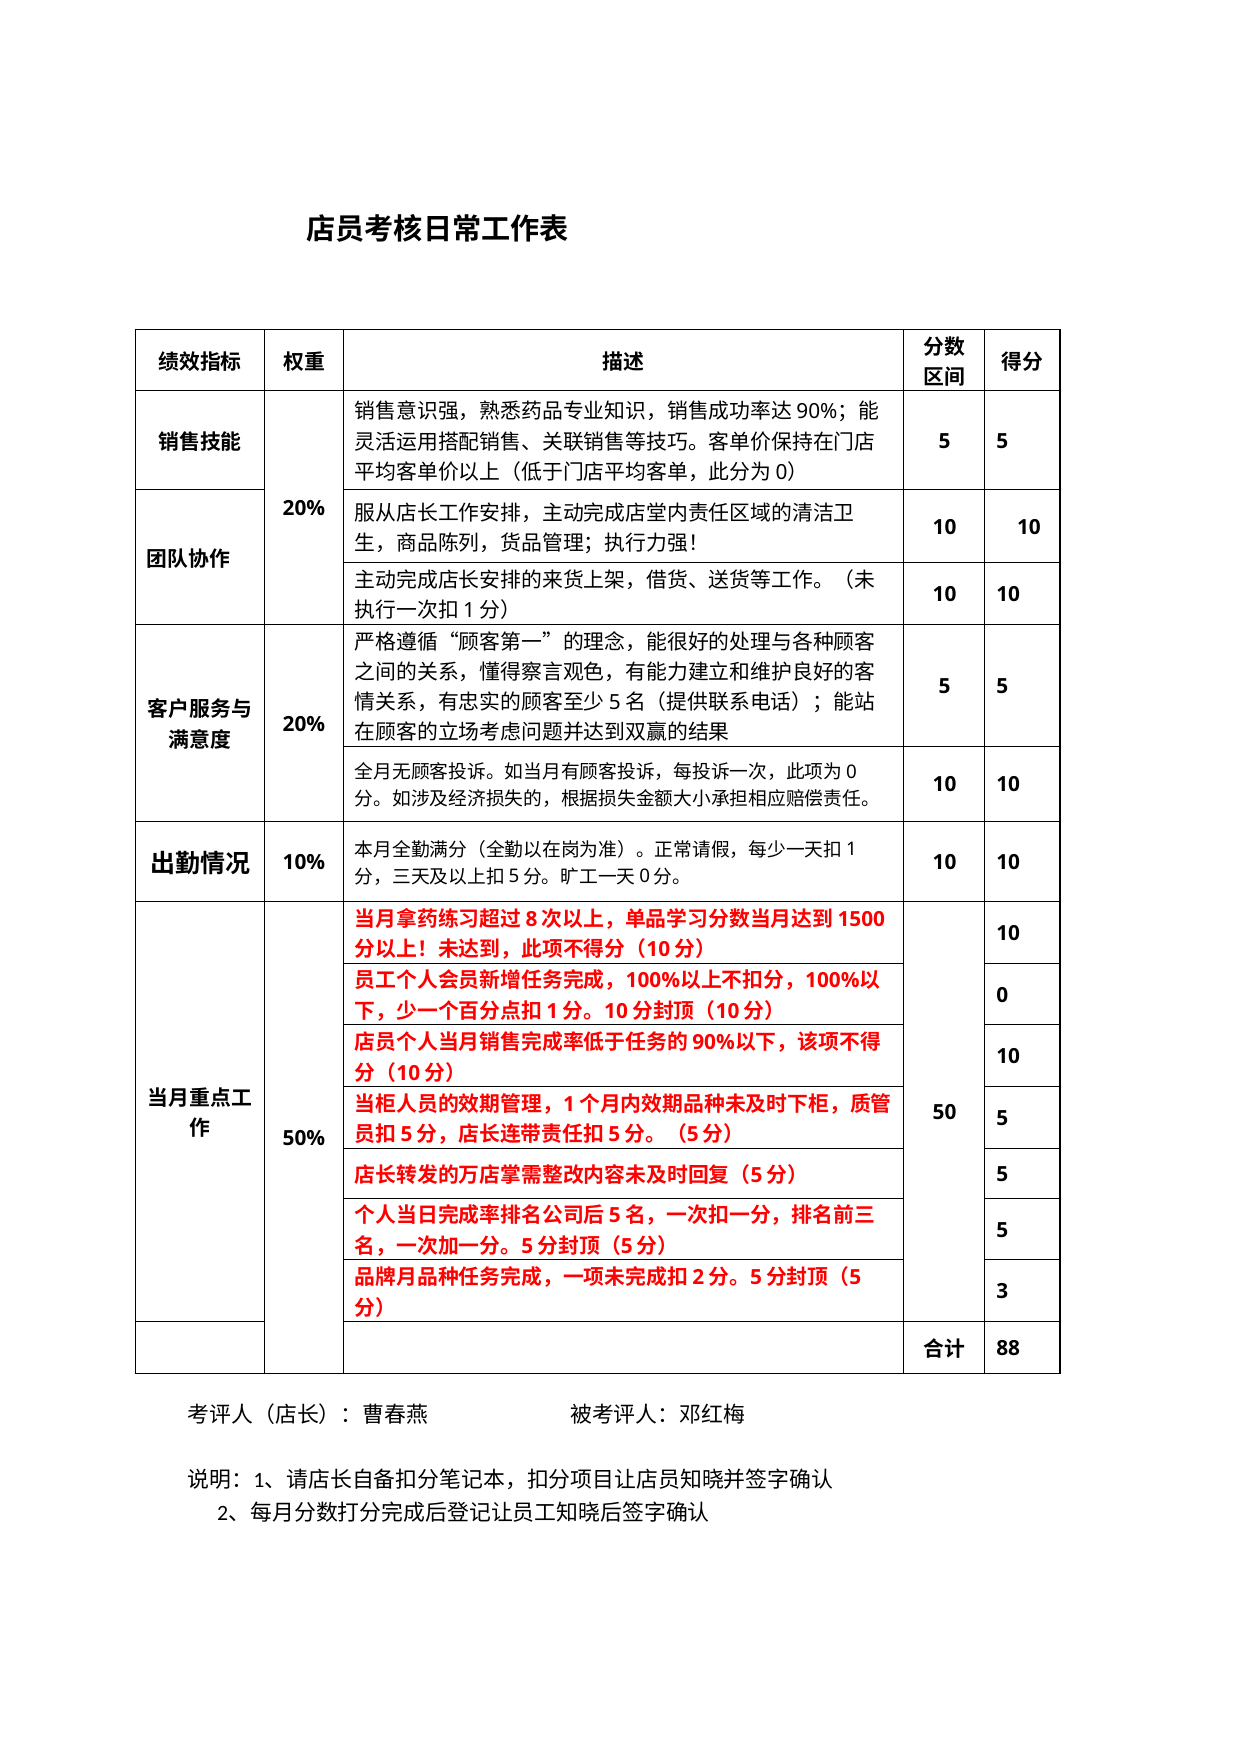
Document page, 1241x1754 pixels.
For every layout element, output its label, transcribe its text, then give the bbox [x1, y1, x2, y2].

table_cell 销售技能 [136, 391, 264, 489]
table_cell 当月拿药练习超过8次以上，单品学习分数当月达到1500分以上！未达到，此项不得分（10分） [344, 902, 903, 963]
table_cell 当月重点工作 [136, 902, 264, 1321]
table_cell 20% [265, 391, 343, 624]
table_cell 主动完成店长安排的来货上架，借货、送货等工作。（未执行一次扣1分） [344, 563, 903, 624]
table_cell 5 [985, 1199, 1059, 1259]
table_cell 店长转发的万店掌需整改内容未及时回复（5分） [344, 1149, 903, 1198]
table_cell 10 [985, 747, 1059, 821]
table_cell 客户服务与满意度 [136, 625, 264, 821]
table_cell 品牌月品种任务完成，一项未完成扣2分。5分封顶（5分） [344, 1260, 903, 1321]
table_cell 5 [985, 1149, 1059, 1198]
table_cell 个人当日完成率排名公司后5名，一次扣一分，排名前三名，一次加一分。5分封顶（5分） [344, 1199, 903, 1259]
table_cell 当柜人员的效期管理，1个月内效期品种未及时下柜，质管员扣5分，店长连带责任扣5分。（5分） [344, 1087, 903, 1148]
text 店员考核日常工作表 [187, 194, 1053, 259]
table_cell [344, 1322, 903, 1373]
table_header 分数 区间 [904, 330, 984, 390]
table_header 绩效指标 [136, 330, 264, 390]
table_cell 0 [985, 964, 1059, 1024]
table_cell 10 [985, 1025, 1059, 1086]
table_cell 10 [985, 563, 1059, 624]
table_cell 3 [985, 1260, 1059, 1321]
table_cell 10 [985, 490, 1059, 562]
table_cell 10 [985, 822, 1059, 901]
table_cell 50% [265, 902, 343, 1373]
table_cell 5 [985, 1087, 1059, 1148]
table_cell 店员个人当月销售完成率低于任务的90%以下，该项不得分（10分） [344, 1025, 903, 1086]
table_cell 本月全勤满分（全勤以在岗为准）。正常请假，每少一天扣1分，三天及以上扣5分。旷工一天0分。 [344, 822, 903, 901]
table_cell 20% [265, 625, 343, 821]
table_cell 88 [985, 1322, 1059, 1373]
text 2、每月分数打分完成后登记让员工知晓后签字确认 [187, 1494, 1053, 1527]
table_header 得分 [985, 330, 1059, 390]
table_cell 严格遵循“顾客第一”的理念，能很好的处理与各种顾客之间的关系，懂得察言观色，有能力建立和维护良好的客情关系，有忠实的顾客至少5名（提供联系电话）；能站在顾客的立场考虑问题并达到双赢的结果 [344, 625, 903, 746]
table_cell 出勤情况 [136, 822, 264, 901]
table_cell 5 [985, 625, 1059, 746]
text 说明：1、请店长自备扣分笔记本，扣分项目让店员知晓并签字确认 [187, 1462, 1053, 1494]
table_cell 销售意识强，熟悉药品专业知识，销售成功率达90%；能灵活运用搭配销售、关联销售等技巧。客单价保持在门店平均客单价以上（低于门店平均客单，此分为0） [344, 391, 903, 489]
table_cell 50 [904, 902, 984, 1321]
table_cell 5 [985, 391, 1059, 489]
table_cell 10 [904, 490, 984, 562]
table_cell 全月无顾客投诉。如当月有顾客投诉，每投诉一次，此项为0分。如涉及经济损失的，根据损失金额大小承担相应赔偿责任。 [344, 747, 903, 821]
table_cell 10% [265, 822, 343, 901]
text 考评人（店长）：曹春燕 被考评人：邓红梅 [187, 1374, 1053, 1429]
table_cell 10 [904, 563, 984, 624]
table_cell 服从店长工作安排，主动完成店堂内责任区域的清洁卫生，商品陈列，货品管理；执行力强！ [344, 490, 903, 562]
table_cell 员工个人会员新增任务完成，100%以上不扣分，100%以下，少一个百分点扣1分。10分封顶（10分） [344, 964, 903, 1024]
table_cell 5 [904, 391, 984, 489]
table_cell 10 [904, 747, 984, 821]
table_cell 10 [985, 902, 1059, 963]
table_cell 10 [904, 822, 984, 901]
table_header 描述 [344, 330, 903, 390]
table_cell 团队协作 [136, 490, 264, 624]
table_cell 合计 [904, 1322, 984, 1373]
table_cell 5 [904, 625, 984, 746]
table_header 权重 [265, 330, 343, 390]
table_cell [136, 1322, 264, 1373]
